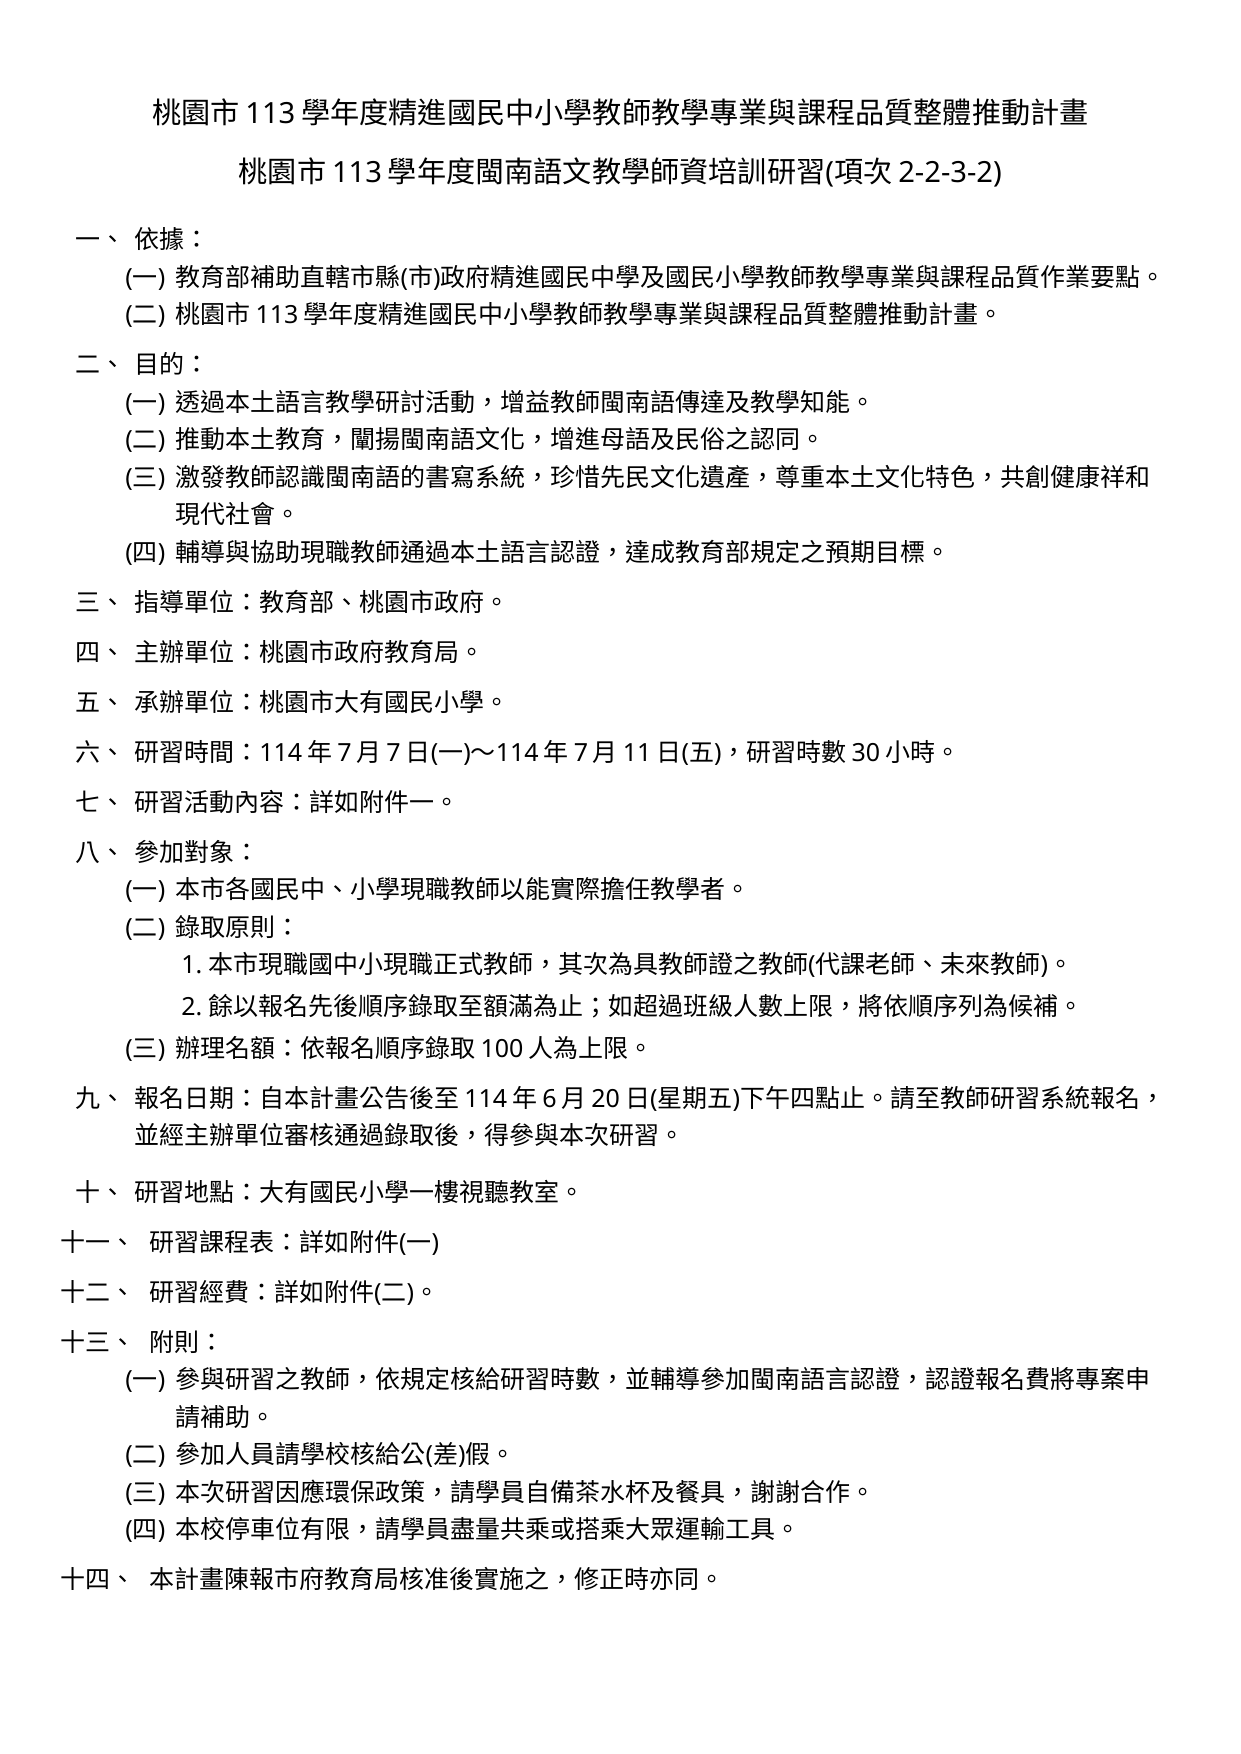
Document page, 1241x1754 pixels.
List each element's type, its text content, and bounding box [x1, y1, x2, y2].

list 參加人員請學校核給公(差)假。 [125, 1434, 1165, 1471]
list 附則： [60, 1321, 1165, 1359]
list 推動本土教育，闡揚閩南語文化，增進母語及民俗之認同。 [125, 419, 1165, 457]
list 錄取原則： [125, 907, 1165, 944]
list 本市各國民中、小學現職教師以能實際擔任教學者。 [125, 869, 1165, 907]
list 透過本土語言教學研討活動，增益教師閩南語傳達及教學知能。 [125, 382, 1165, 419]
list 主辦單位：桃園市政府教育局。 [75, 632, 1165, 669]
list 輔導與協助現職教師通過本土語言認證，達成教育部規定之預期目標。 [125, 532, 1165, 569]
list 承辦單位：桃園市大有國民小學。 [75, 682, 1165, 719]
list 報名日期：自本計畫公告後至114年6月20日(星期五)下午四點止。請至教師研習系統報名，並經主辦單位審核通過錄取後，得參與本次研習。 [75, 1078, 1165, 1153]
list 桃園市113學年度精進國民中小學教師教學專業與課程品質整體推動計畫。 [125, 294, 1165, 332]
list 研習課程表：詳如附件(一) [60, 1221, 1165, 1259]
list 教育部補助直轄市縣(市)政府精進國民中學及國民小學教師教學專業與課程品質作業要點。 [125, 257, 1165, 294]
text 桃園市113學年度閩南語文教學師資培訓研習(項次2-2-3-2) [75, 132, 1165, 207]
list 本校停車位有限，請學員盡量共乘或搭乘大眾運輸工具。 [125, 1509, 1165, 1546]
list 研習時間：114年7月7日(一)～114年7月11日(五)，研習時數30小時。 [75, 732, 1165, 769]
list 目的： [75, 344, 1165, 382]
list 研習經費：詳如附件(二)。 [60, 1271, 1165, 1309]
list 研習活動內容：詳如附件一。 [75, 782, 1165, 819]
list 參加對象： [75, 832, 1165, 869]
list 本市現職國中小現職正式教師，其次為具教師證之教師(代課老師、未來教師)。 [181, 944, 1165, 981]
list 本計畫陳報市府教育局核准後實施之，修正時亦同。 [60, 1559, 1165, 1596]
list 參與研習之教師，依規定核給研習時數，並輔導參加閩南語言認證，認證報名費將專案申請補助。 [125, 1359, 1165, 1434]
text 桃園市113學年度精進國民中小學教師教學專業與課程品質整體推動計畫 [75, 89, 1165, 132]
list 餘以報名先後順序錄取至額滿為止；如超過班級人數上限，將依順序列為候補。 [181, 986, 1165, 1022]
list 依據： [75, 219, 1165, 257]
list 研習地點：大有國民小學一樓視聽教室。 [75, 1171, 1165, 1209]
list 激發教師認識閩南語的書寫系統，珍惜先民文化遺產，尊重本土文化特色，共創健康祥和現代社會。 [125, 457, 1165, 532]
list 本次研習因應環保政策，請學員自備茶水杯及餐具，謝謝合作。 [125, 1471, 1165, 1509]
list 指導單位：教育部、桃園市政府。 [75, 582, 1165, 619]
list 辦理名額：依報名順序錄取100人為上限。 [125, 1028, 1165, 1065]
